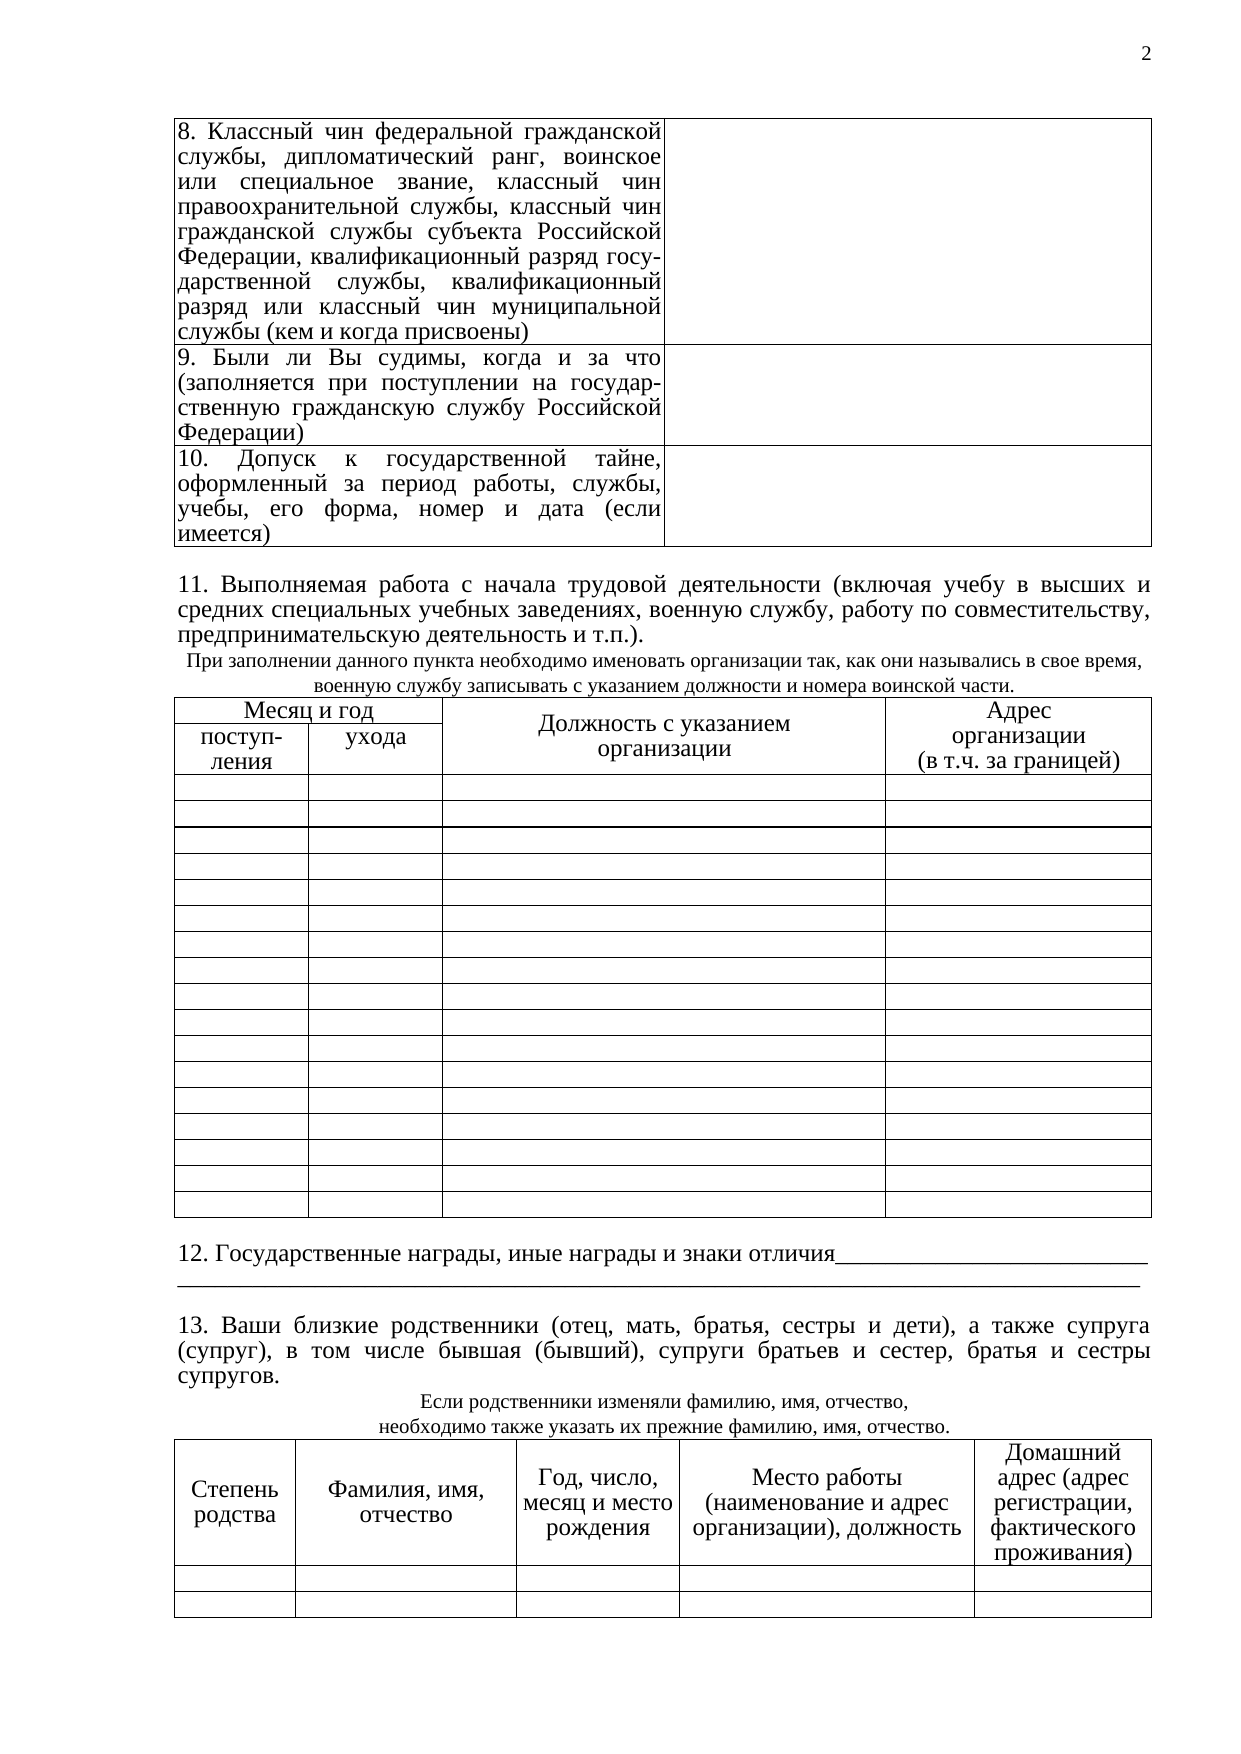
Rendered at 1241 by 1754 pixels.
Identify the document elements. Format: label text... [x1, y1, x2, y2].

text _____________________________________________________________________________ [177, 1266, 1152, 1289]
table_cell [517, 1566, 679, 1591]
table_cell [886, 828, 1151, 852]
table_cell [886, 801, 1151, 826]
table_cell [443, 1166, 885, 1191]
table_cell [309, 1166, 442, 1191]
table_cell [175, 1140, 308, 1165]
table_cell [175, 1166, 308, 1191]
text необходимо также указать их прежние фамилию, имя, отчество. [177, 1414, 1152, 1439]
table_header Фамилия, имя, отчество [296, 1440, 516, 1565]
table_cell [443, 1140, 885, 1165]
table_cell [517, 1592, 679, 1617]
table_cell [175, 1062, 308, 1087]
table_cell [309, 932, 442, 957]
table_cell [886, 1166, 1151, 1191]
table_cell [175, 1088, 308, 1113]
table_cell [443, 984, 885, 1009]
table_cell [309, 984, 442, 1009]
table_cell [443, 801, 885, 826]
table_cell [665, 119, 1151, 344]
table_cell 10. Допуск к государственной тайне, оформленный за период работы, службы, учебы, его форма, номер и дата (если имеется) [175, 446, 664, 546]
table_cell [443, 775, 885, 800]
table_cell [443, 1114, 885, 1139]
table_cell [175, 801, 308, 826]
table_cell [309, 1192, 442, 1217]
table_cell [443, 880, 885, 904]
table_header Месяц и год [175, 698, 442, 723]
table_cell [175, 932, 308, 957]
text 11. Выполняемая работа с начала трудовой деятельности (включая учебу в высших и средних специальных учебных заведениях, военную службу, работу по совместительству, предпринимательскую деятельность и т.п.). [177, 572, 1152, 647]
table_cell [665, 345, 1151, 445]
text При заполнении данного пункта необходимо именовать организации так, как они назывались в свое время, военную службу записывать с указанием должности и номера воинской части. [177, 647, 1152, 697]
table_header Степень родства [175, 1440, 295, 1565]
table_cell [309, 854, 442, 878]
table_cell [309, 1062, 442, 1087]
table_cell 8. Классный чин федеральной гражданской службы, дипломатический ранг, воинское или специальное звание, классный чин правоохранительной службы, классный чин гражданской службы субъекта Российской Федерации, квалификационный разряд госу-дарственной службы, квалификационный разряд или классный чин муниципальной службы (кем и когда присвоены) [175, 119, 664, 344]
table_cell [309, 775, 442, 800]
table_cell [886, 1140, 1151, 1165]
table_cell [886, 958, 1151, 983]
table_cell [175, 1114, 308, 1139]
table_cell [175, 880, 308, 904]
table_cell [975, 1566, 1151, 1591]
table_cell [175, 1192, 308, 1217]
table_cell [443, 1036, 885, 1061]
table_cell [443, 906, 885, 931]
table_cell [175, 828, 308, 852]
table_cell [175, 1592, 295, 1617]
table_cell [886, 1088, 1151, 1113]
table_cell [309, 1088, 442, 1113]
table_cell [175, 775, 308, 800]
table_cell [175, 1036, 308, 1061]
table_cell [309, 1114, 442, 1139]
table_cell [443, 828, 885, 852]
table_cell [309, 1036, 442, 1061]
table_cell [309, 828, 442, 852]
table_cell [886, 932, 1151, 957]
table_cell [886, 1010, 1151, 1035]
table_header Должность с указанием организации [443, 698, 885, 774]
table_header Адрес организации (в т.ч. за границей) [886, 698, 1151, 774]
text 13. Ваши близкие родственники (отец, мать, братья, сестры и дети), а также супруга (супруг), в том числе бывшая (бывший), супруги братьев и сестер, братья и сестры супругов. [177, 1314, 1152, 1389]
table_cell [443, 958, 885, 983]
table_cell [443, 854, 885, 878]
table_cell [309, 880, 442, 904]
table_cell [175, 958, 308, 983]
table_cell [886, 1114, 1151, 1139]
table_cell [886, 1036, 1151, 1061]
table_cell [309, 906, 442, 931]
table_cell [886, 854, 1151, 878]
table_cell [309, 958, 442, 983]
table_cell [886, 775, 1151, 800]
table_cell поступ-ления [175, 724, 308, 774]
table_cell [680, 1592, 974, 1617]
table_cell [175, 854, 308, 878]
table_cell [443, 1010, 885, 1035]
table_cell [175, 1566, 295, 1591]
table_cell [886, 1192, 1151, 1217]
table_cell [886, 984, 1151, 1009]
table_cell [309, 801, 442, 826]
table_cell [296, 1592, 516, 1617]
table_cell [680, 1566, 974, 1591]
table_cell [886, 1062, 1151, 1087]
table_cell 9. Были ли Вы судимы, когда и за что (заполняется при поступлении на государ-ственную гражданскую службу Российской Федерации) [175, 345, 664, 445]
table_cell [309, 1010, 442, 1035]
table_header Домашний адрес (адрес регистрации, фактического проживания) [975, 1440, 1151, 1565]
table_cell [665, 446, 1151, 546]
table_cell [309, 1140, 442, 1165]
table_cell [886, 906, 1151, 931]
table_cell [175, 984, 308, 1009]
table_cell [443, 932, 885, 957]
table_cell [296, 1566, 516, 1591]
table_cell [886, 880, 1151, 904]
table_cell [175, 906, 308, 931]
table_cell [443, 1088, 885, 1113]
table_cell [443, 1192, 885, 1217]
table_cell [175, 1010, 308, 1035]
table_cell ухода [309, 724, 442, 774]
table_header Место работы (наименование и адрес организации), должность [680, 1440, 974, 1565]
table_header Год, число, месяц и место рождения [517, 1440, 679, 1565]
table_cell [975, 1592, 1151, 1617]
table_cell [443, 1062, 885, 1087]
text Если родственники изменяли фамилию, имя, отчество, [177, 1389, 1152, 1414]
text 12. Государственные награды, иные награды и знаки отличия_________________________ [177, 1243, 1152, 1266]
